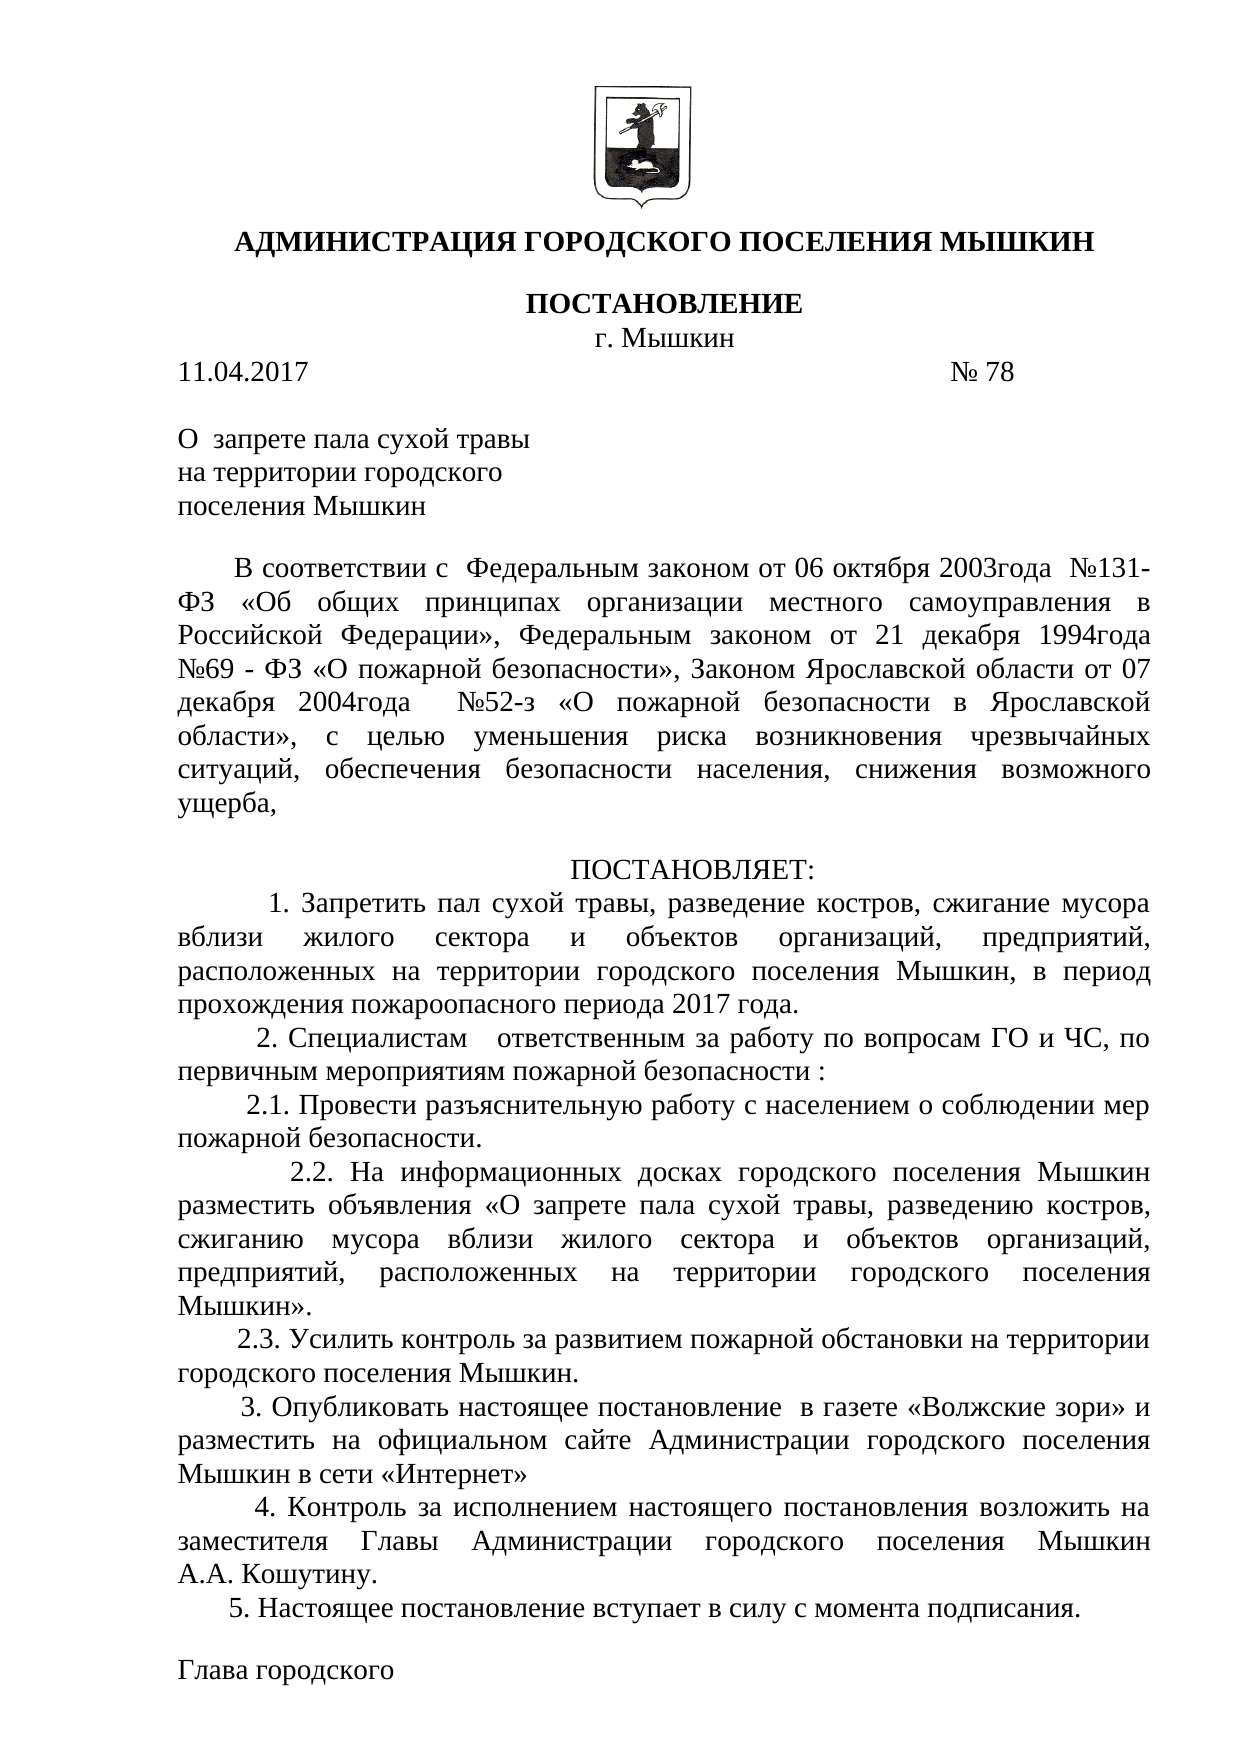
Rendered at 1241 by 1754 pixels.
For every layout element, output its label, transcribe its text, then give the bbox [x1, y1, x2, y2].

text 3. Опубликовать настоящее постановление в газете «Волжские зори» и разместить на официальном сайте Администрации городского поселения Мышкин в сети «Интернет» [177, 1389, 1152, 1489]
text В соответствии с Федеральным законом от 06 октября 2003года №131-ФЗ «Об общих принципах организации местного самоуправления в Российской Федерации», Федеральным законом от 21 декабря 1994года №69 - ФЗ «О пожарной безопасности», Законом Ярославской области от 07 декабря 2004года №52-з «О пожарной безопасности в Ярославской области», с целью уменьшения риска возникновения чрезвычайных ситуаций, обеспечения безопасности населения, снижения возможного ущерба, [177, 550, 1152, 818]
text 4. Контроль за исполнением настоящего постановления возложить на заместителя Главы Администрации городского поселения Мышкин А.А. Кошутину. [177, 1489, 1152, 1590]
text ПОСТАНОВЛЯЕТ: [177, 852, 1152, 886]
text 2. Специалистам ответственным за работу по вопросам ГО и ЧС, по первичным мероприятиям пожарной безопасности : [177, 1020, 1152, 1087]
picture [583, 44, 701, 210]
text 2.1. Провести разъяснительную работу с населением о соблюдении мер пожарной безопасности. [177, 1087, 1152, 1154]
text поселения Мышкин [177, 488, 1152, 521]
text на территории городского [177, 454, 1152, 488]
text 2.2. На информационных досках городского поселения Мышкин разместить объявления «О запрете пала сухой травы, разведению костров, сжиганию мусора вблизи жилого сектора и объектов организаций, предприятий, расположенных на территории городского поселения Мышкин». [177, 1154, 1152, 1322]
text 2.3. Усилить контроль за развитием пожарной обстановки на территории городского поселения Мышкин. [177, 1322, 1152, 1389]
text 5. Настоящее постановление вступает в силу с момента подписания. [177, 1590, 1152, 1623]
text Глава городского [177, 1652, 1152, 1686]
text АДМИНИСТРАЦИЯ ГОРОДСКОГО ПОСЕЛЕНИЯ МЫШКИН [177, 224, 1152, 258]
text г. Мышкин [177, 320, 1152, 354]
text 1. Запретить пал сухой травы, разведение костров, сжигание мусора вблизи жилого сектора и объектов организаций, предприятий, расположенных на территории городского поселения Мышкин, в период прохождения пожароопасного периода 2017 года. [177, 886, 1152, 1020]
text О запрете пала сухой травы [177, 421, 1152, 454]
text 11.04.2017 № 78 [177, 354, 1152, 387]
text ПОСТАНОВЛЕНИЕ [177, 287, 1152, 320]
